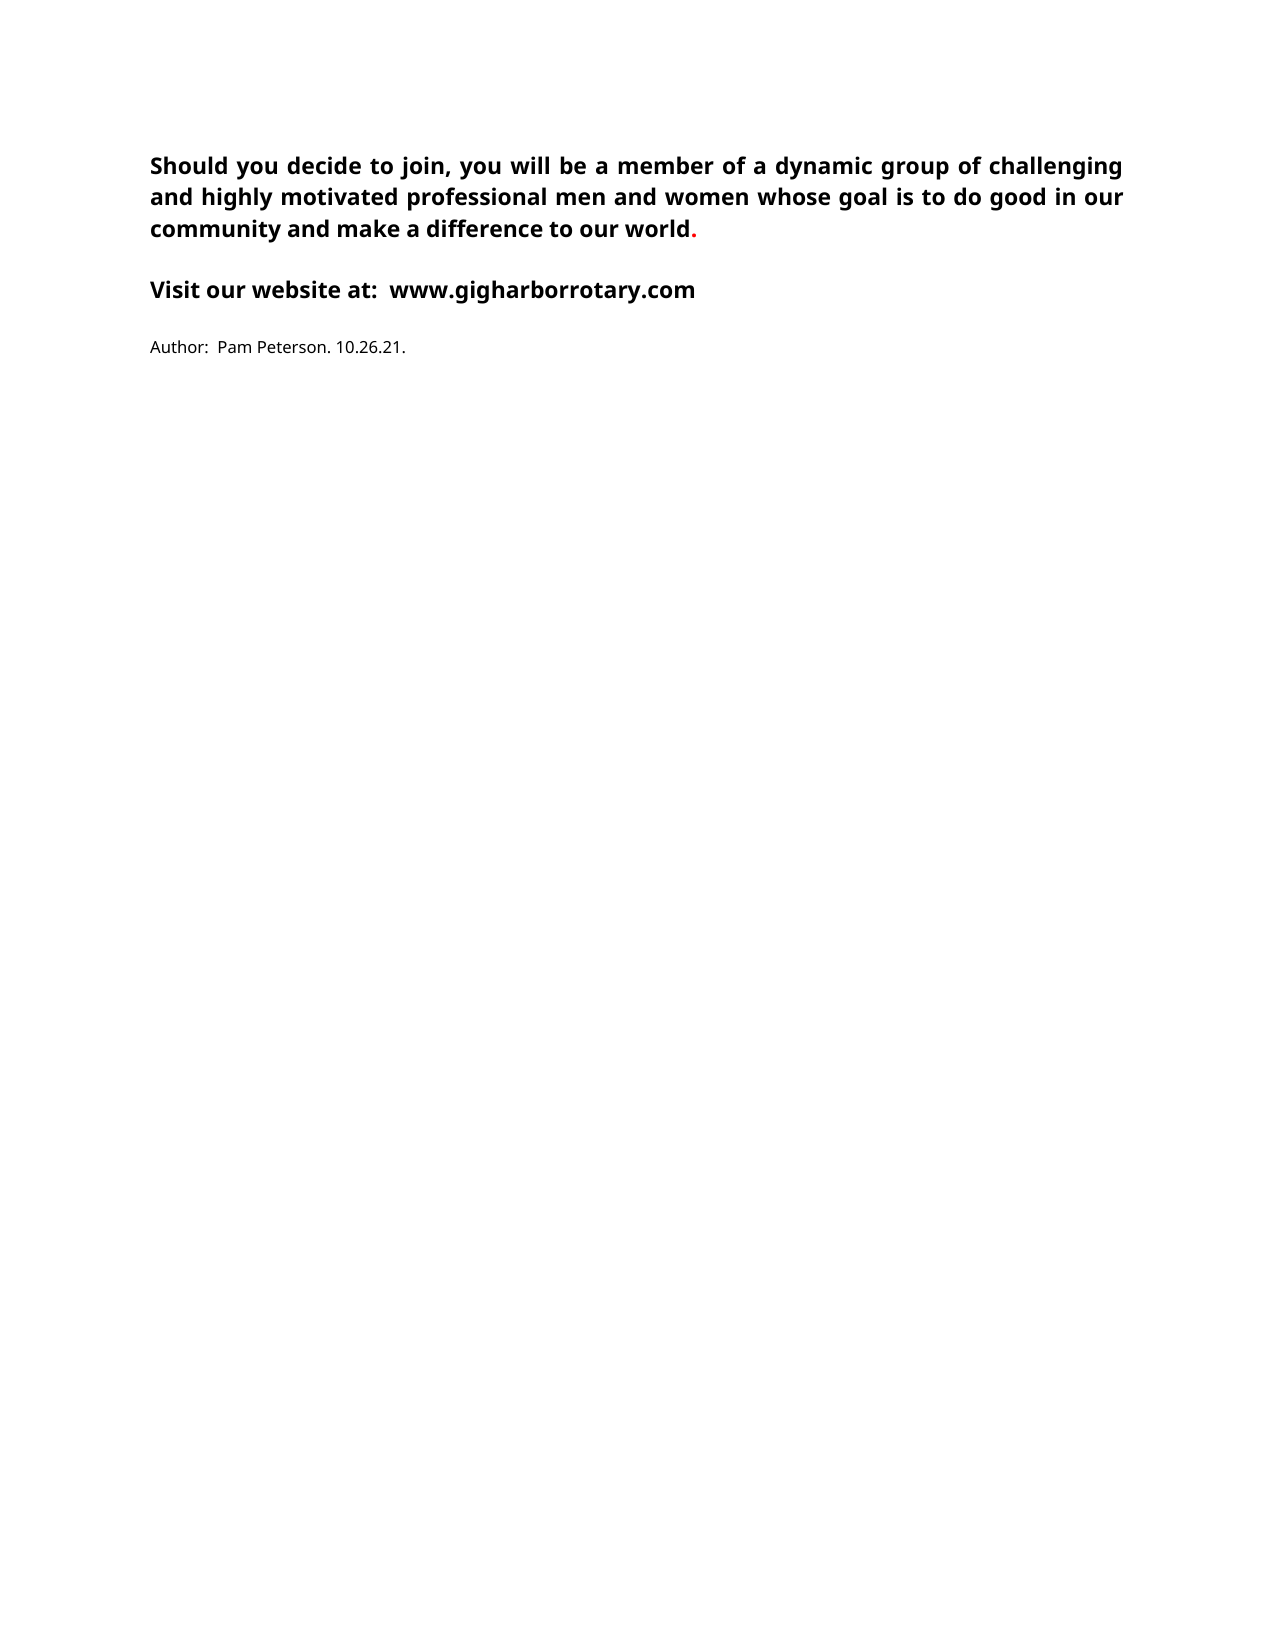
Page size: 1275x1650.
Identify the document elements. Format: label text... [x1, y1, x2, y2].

text Visit our website at: www.gigharborrotary.com [150, 274, 1125, 306]
text Should you decide to join, you will be a member of a dynamic group of challenging and highly motivated professional men and women whose goal is to do good in our community and make a difference to our world. [150, 150, 1125, 244]
text Author: Pam Peterson. 10.26.21. [150, 336, 1125, 359]
